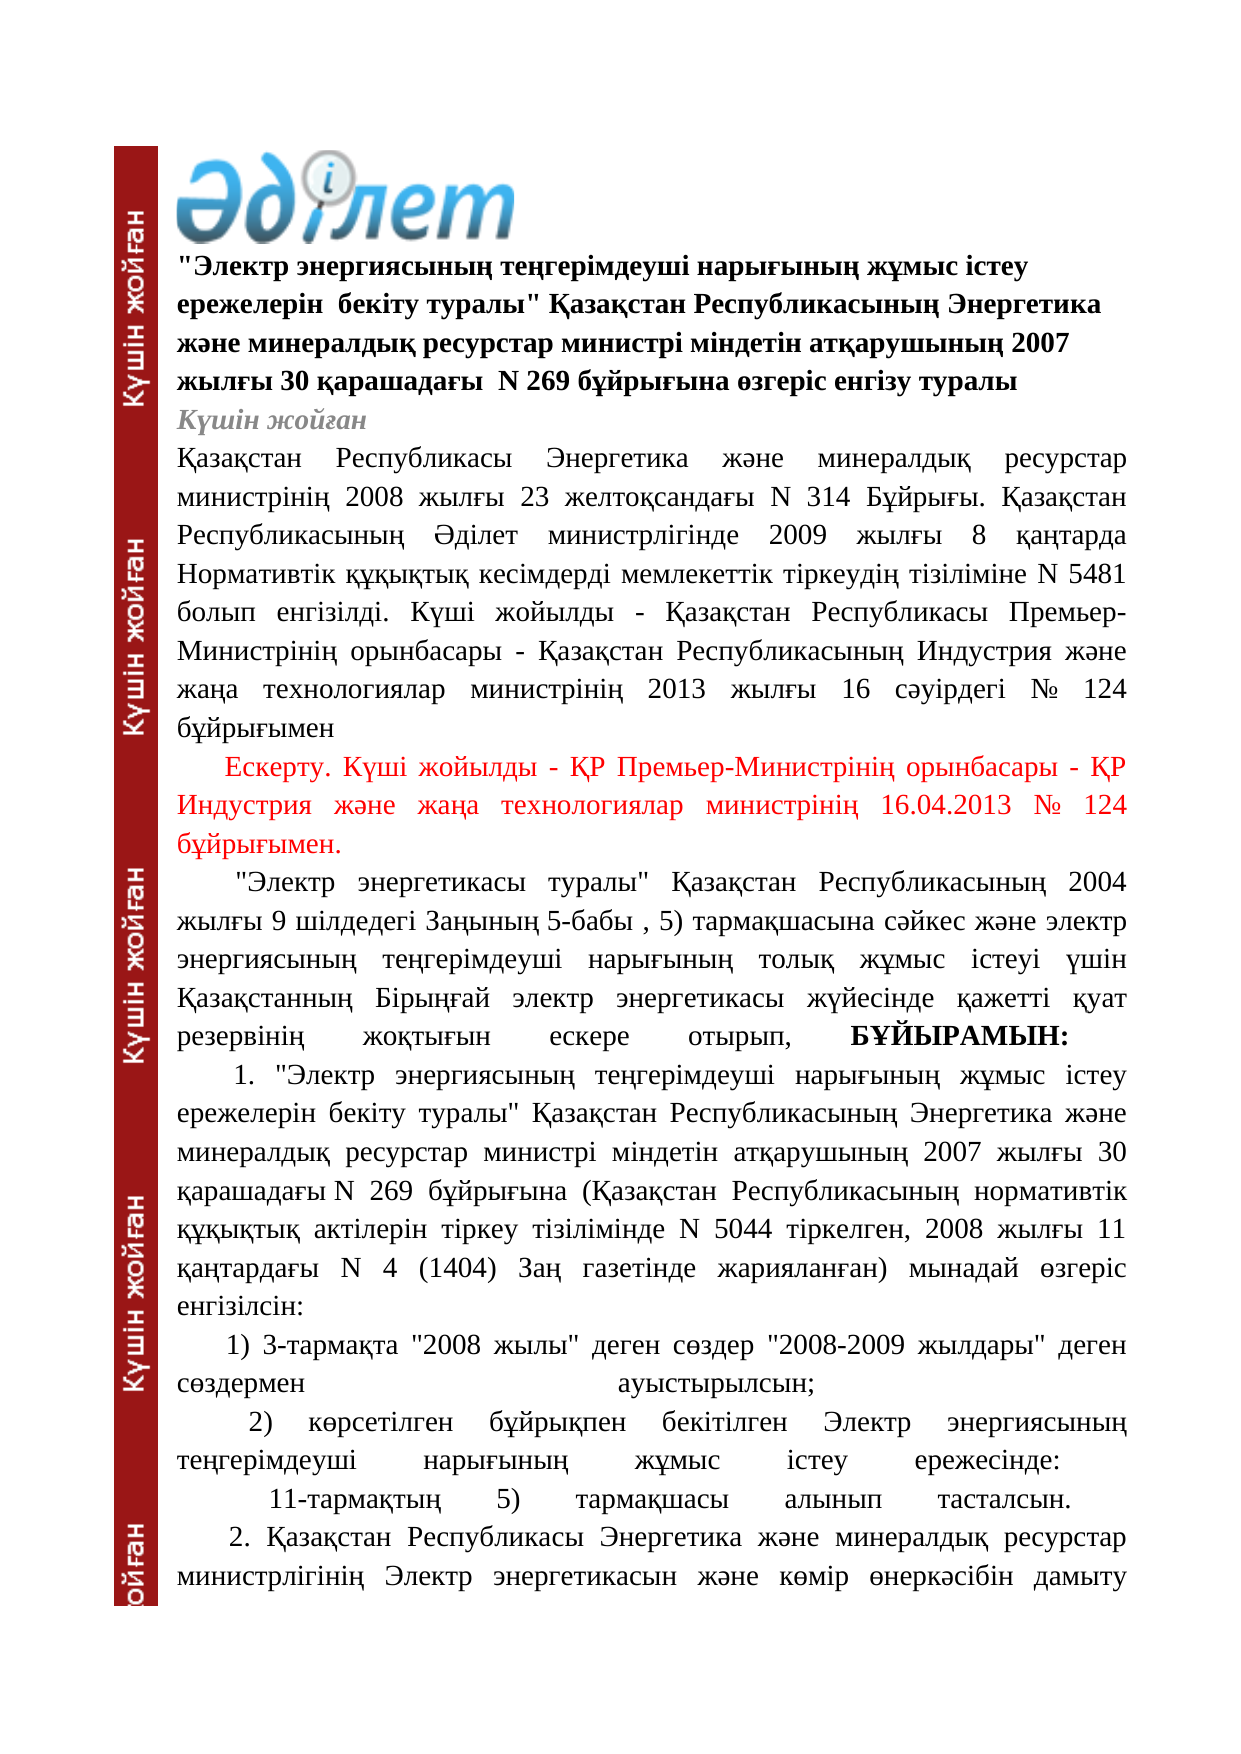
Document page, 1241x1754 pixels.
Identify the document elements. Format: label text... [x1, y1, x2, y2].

picture [176, 150, 515, 244]
picture [114, 1592, 158, 1606]
text Ескерту. Күші жойылды - ҚР Премьер-Министрінің орынбасары - ҚР Индустрия және жаңа технологиялар министрінің 16.04.2013 № 124 бұйрығымен. [112, 749, 1128, 859]
text Қазақстан Республикасы Энергетика және минералдық ресурстар министрінің 2008 жылғы 23 желтоқсандағы N 314 Бұйрығы. Қазақстан Республикасының Әділет министрлігінде 2009 жылғы 8 қаңтарда Нормативтік құқықтық кесімдерді мемлекеттік тіркеудің тізіліміне N 5481 болып енгізілді. Күші жойылды - Қазақстан Республикасы Премьер-Министрінің орынбасары - Қазақстан Республикасының Индустрия және жаңа технологиялар министрінің 2013 жылғы 16 сәуірдегі № 124 бұйрығымен [112, 440, 1128, 744]
text "Электр энергиясының теңгерімдеуші нарығының жұмыс істеу ережелерін бекіту туралы" Қазақстан Республикасының Энергетика және минералдық ресурстар министрі міндетін атқарушының 2007 жылғы 30 қарашадағы N 269 бұйрығына өзгеріс енгізу туралы [112, 248, 1128, 397]
picture [114, 397, 158, 402]
picture [114, 146, 158, 248]
text Күшін жойған [112, 402, 1128, 435]
picture [114, 859, 158, 864]
picture [114, 435, 158, 440]
picture [114, 744, 158, 749]
